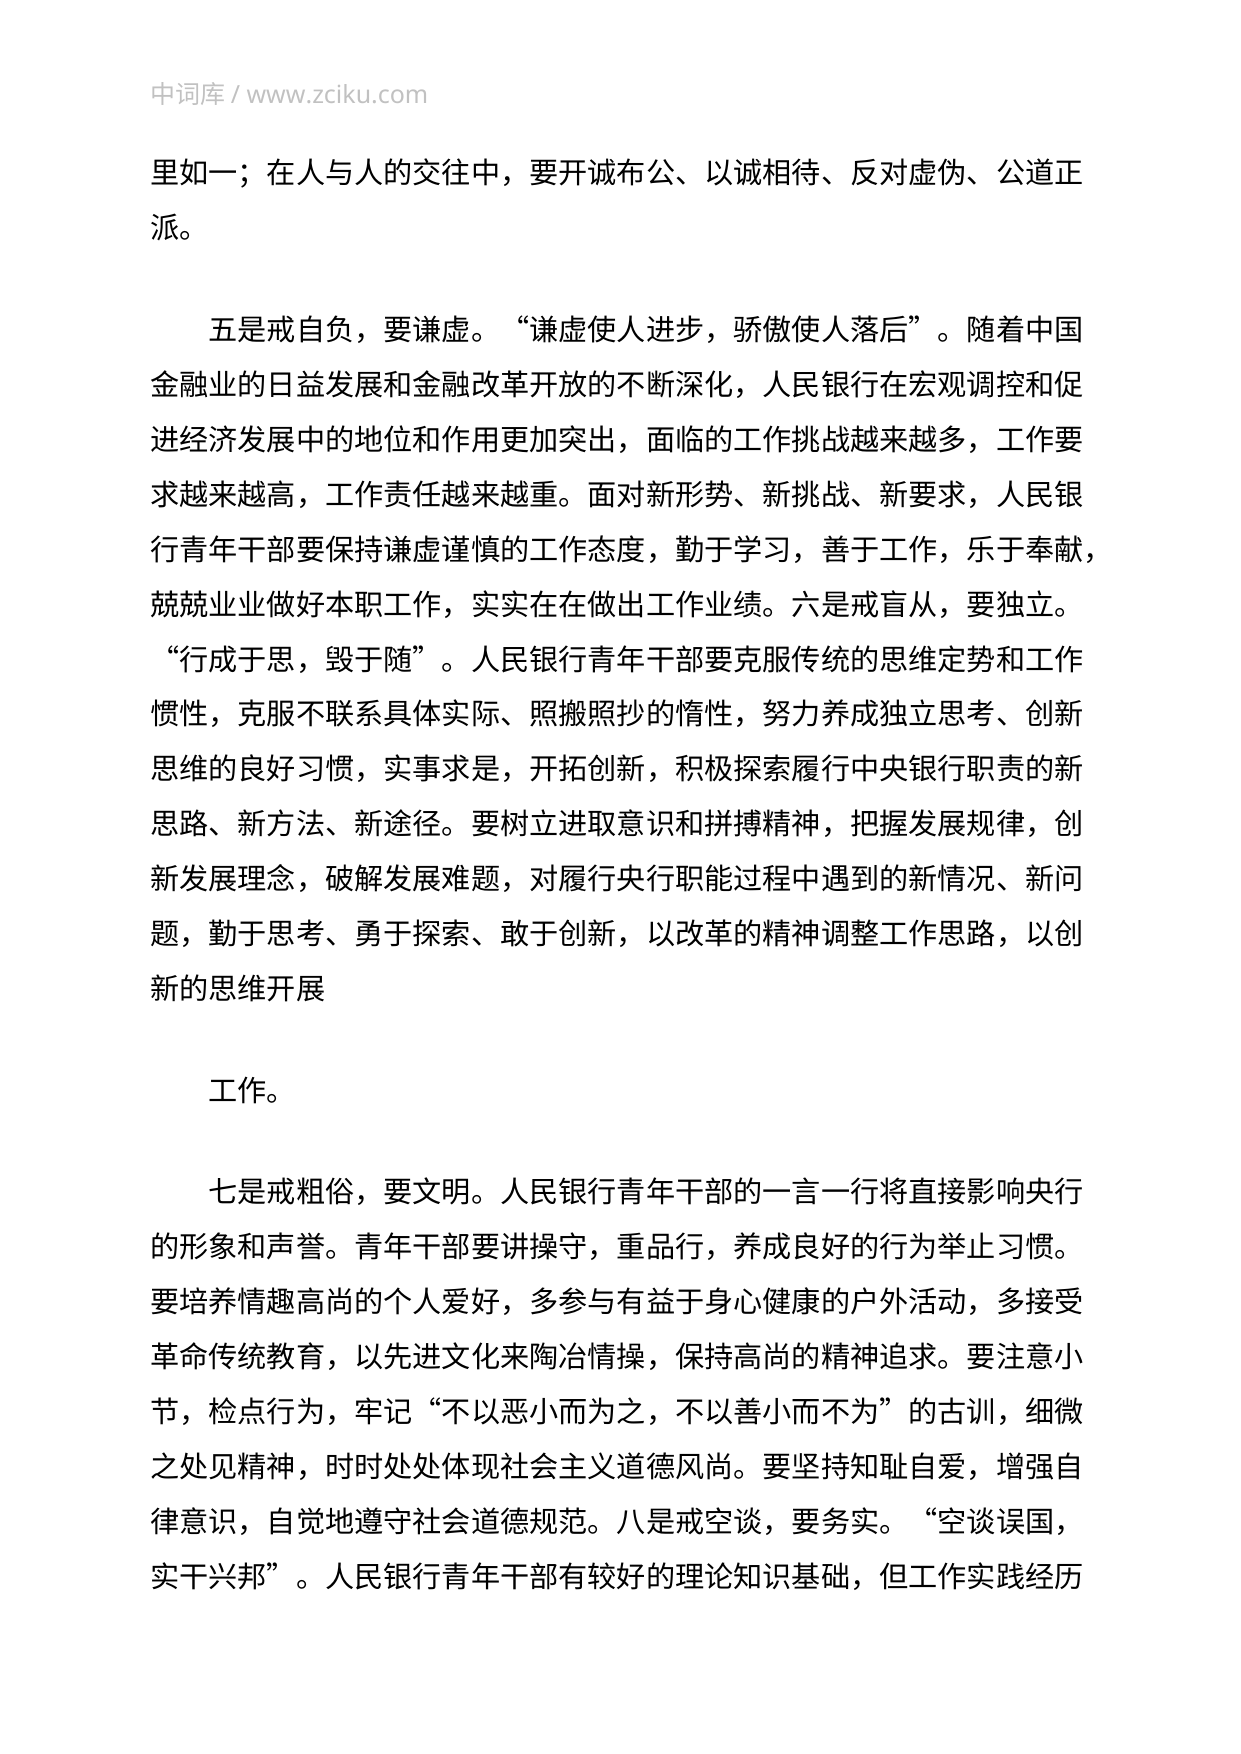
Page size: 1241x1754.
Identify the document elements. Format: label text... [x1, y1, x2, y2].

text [150, 1169, 1090, 1596]
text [150, 150, 1090, 247]
text 五是戒自负，要谦虚。“谦虚使人进步，骄傲使人落后”。随着中国金融业的日益发展和金融改革开放的不断深化，人民银行在宏观调控和促进经济发展中的地位和作用更加突出，面临的工作挑战越来越多，工作要求越来越高，工作责任越来越重。面对新形势、新挑战、新要求，人民银行青年干部要保持谦虚谨慎的工作态度，勤于学习，善于工作，乐于奉献，兢兢业业做好本职工作，实实在在做出工作业绩。六是戒盲从，要独立。“行成于思，毁于随”。人民银行青年干部要克服传统的思维定势和工作惯性，克服不联系具体实际、照搬照抄的惰性，努力养成独立思考、创新思维的良好习惯，实事求是，开拓创新，积极探索履行中央银行职责的新思路、新方法、新途径。要树立进取意识和拼搏精神，把握发展规律，创新发展理念，破解发展难题，对履行央行职能过程中遇到的新情况、新问题，勤于思考、勇于探索、敢于创新，以改革的精神调整工作思路，以创新的思维开展 [150, 307, 1090, 1008]
text 工作。 [150, 1067, 1090, 1109]
